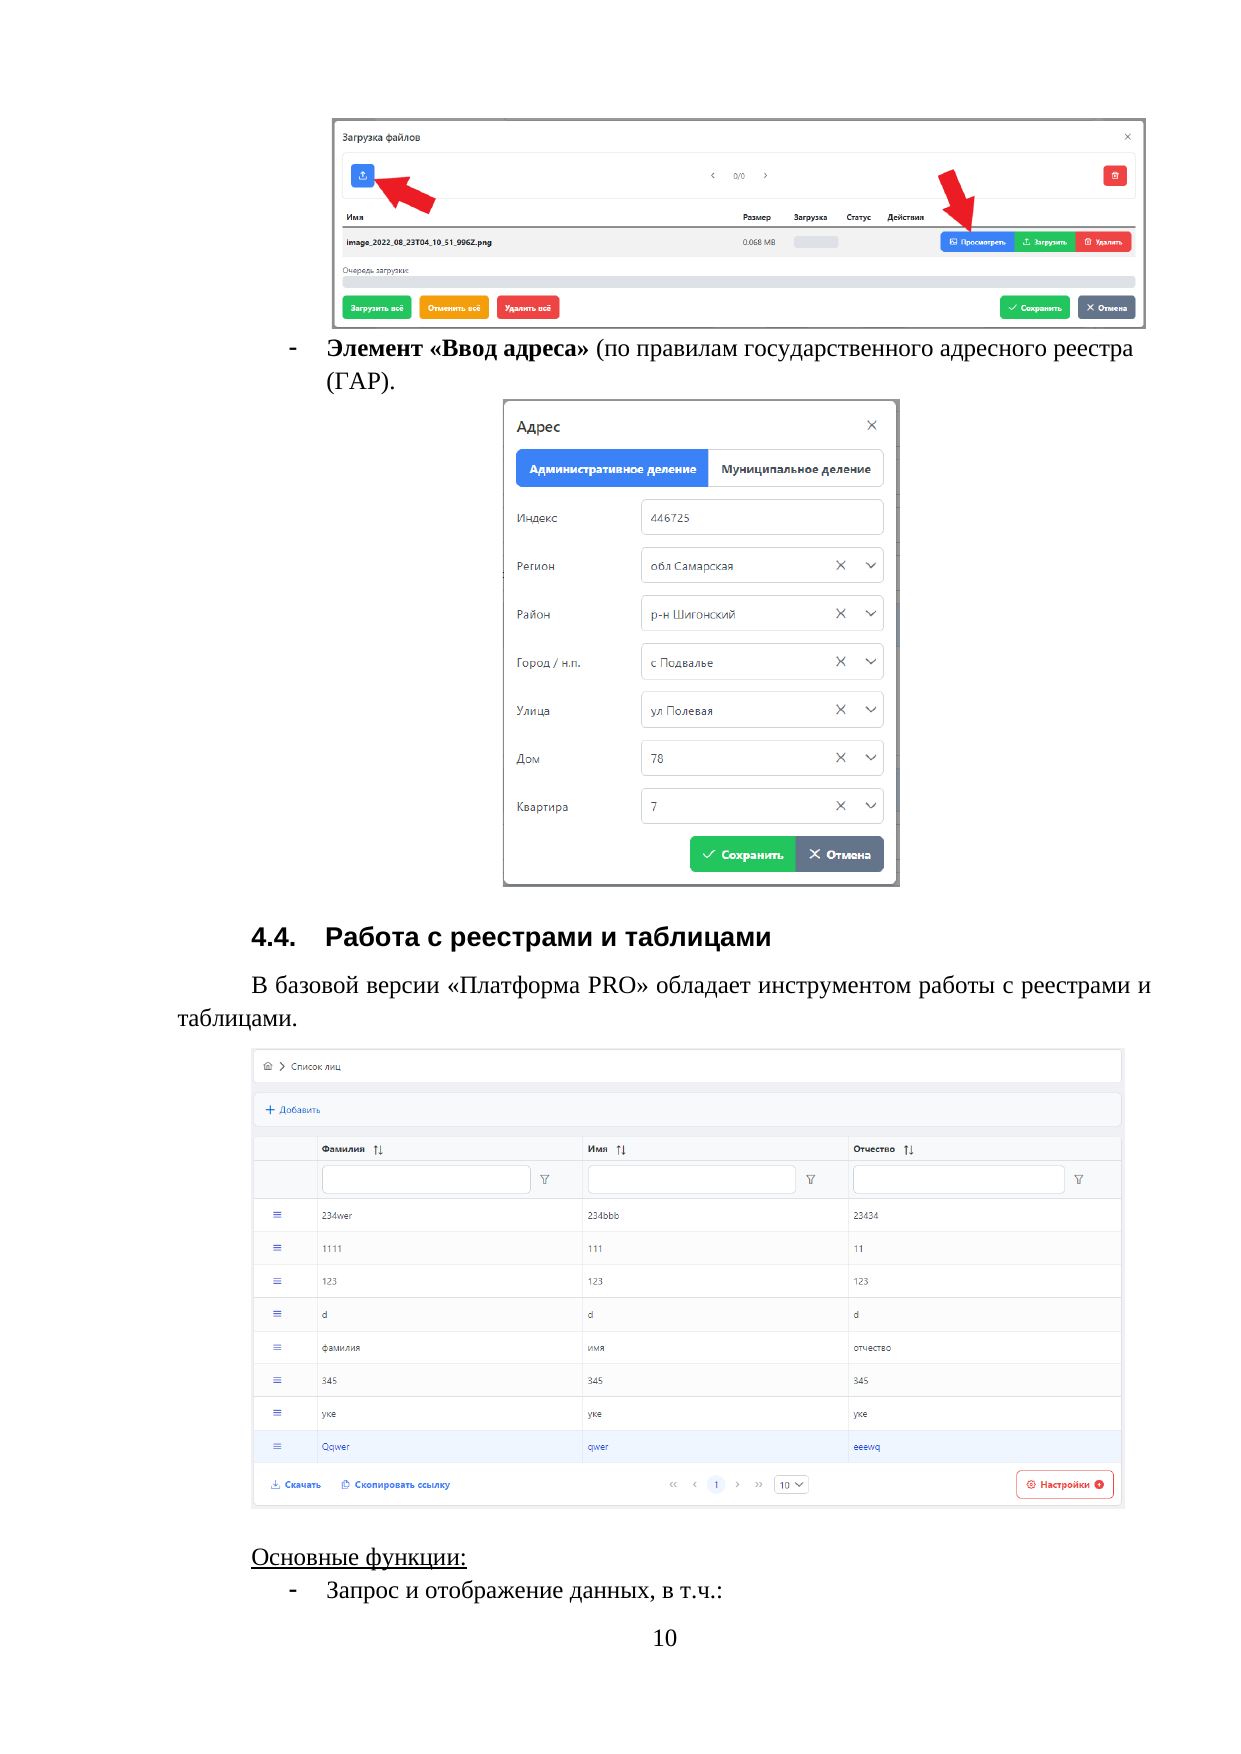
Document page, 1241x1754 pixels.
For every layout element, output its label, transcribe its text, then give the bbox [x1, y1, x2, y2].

picture [502, 399, 900, 887]
text В базовой версии «Платформа PRO» обладает инструментом работы с реестрами и таблицами. [177, 970, 1152, 1032]
picture [251, 1048, 1125, 1509]
text Основные функции: [177, 1542, 1152, 1571]
list Запрос и отображение данных, в т.ч.: [288, 1576, 1152, 1604]
list Элемент «Ввод адреса» (по правилам государственного адресного реестра (ГАР). [288, 333, 1152, 395]
subtitle Работа с реестрами и таблицами [251, 921, 1152, 953]
picture [331, 118, 1146, 329]
